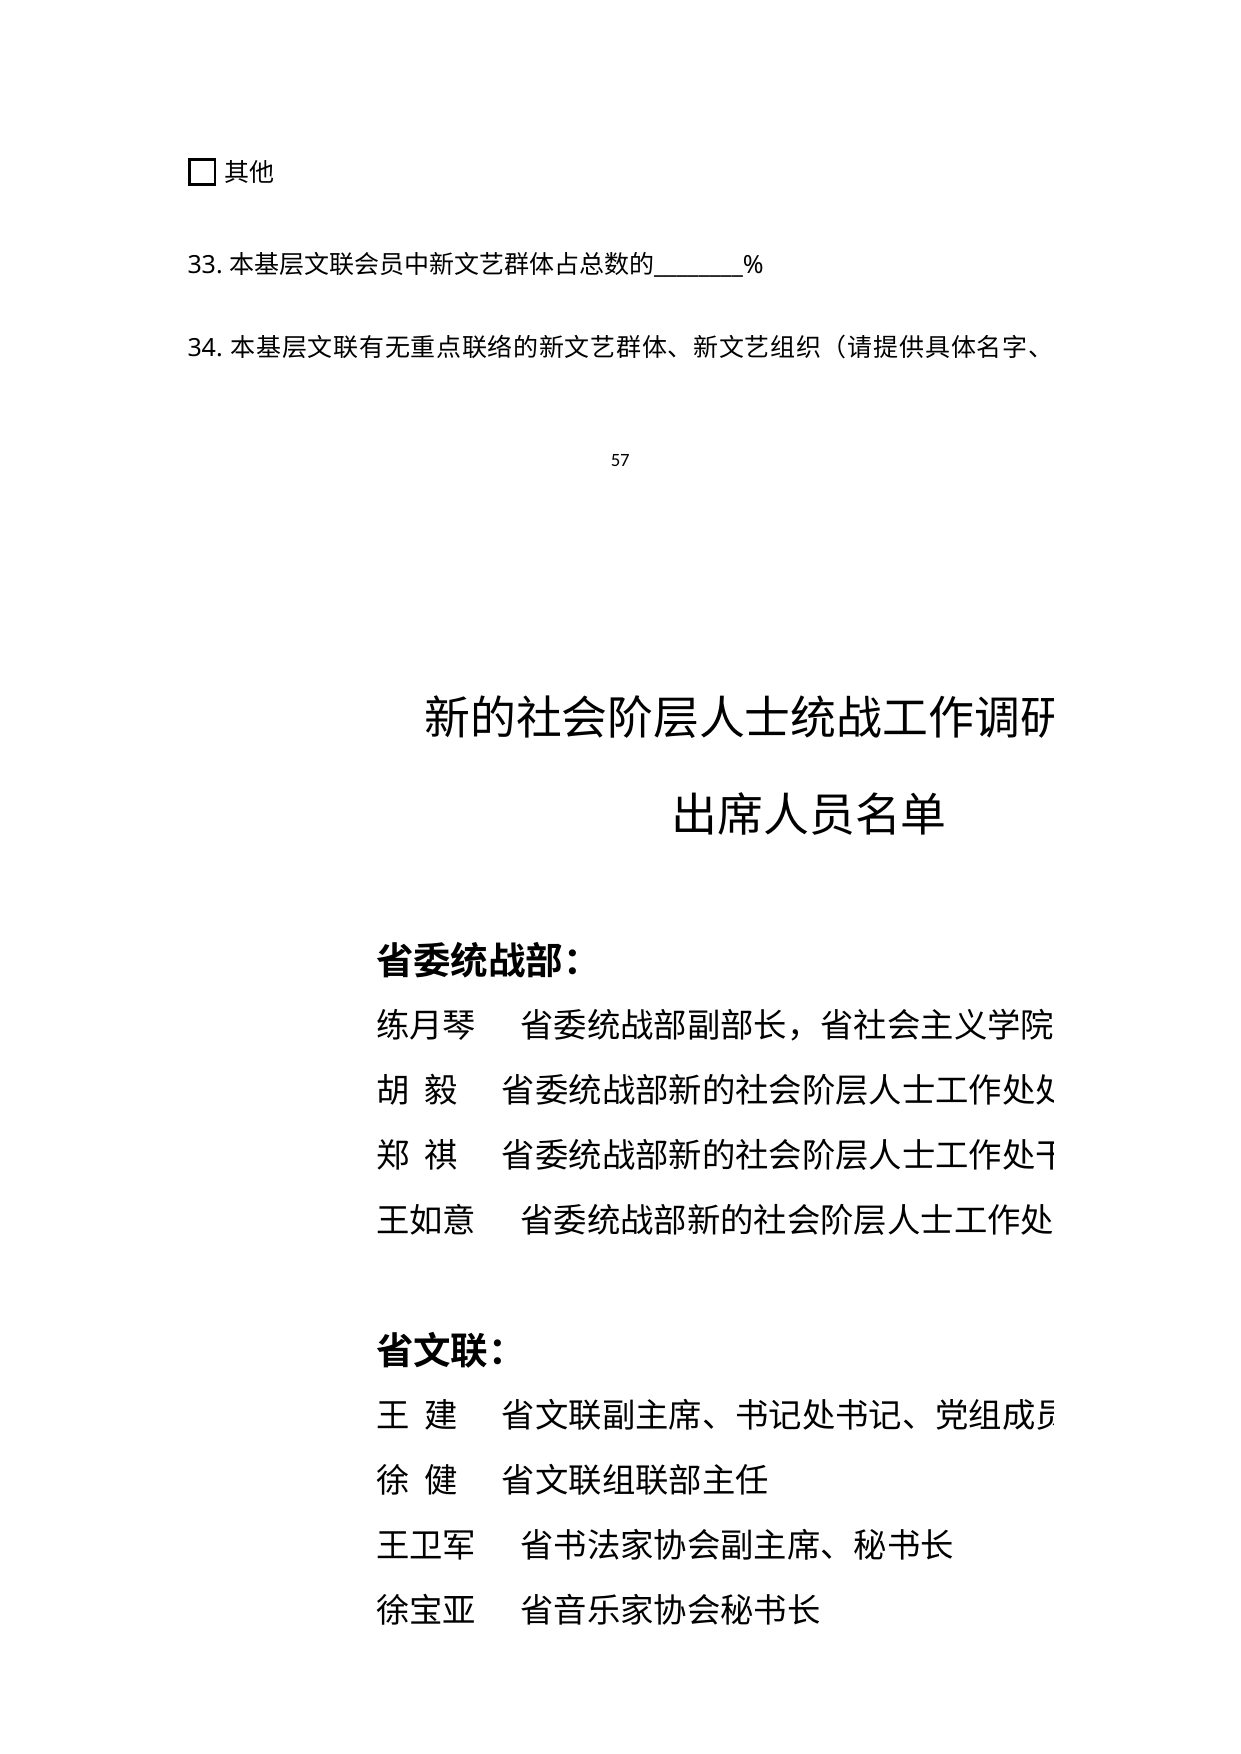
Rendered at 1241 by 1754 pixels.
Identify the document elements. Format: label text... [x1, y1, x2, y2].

text 33. 本基层文联会员中新文艺群体占总数的________% [187, 230, 1053, 295]
text 34. 本基层文联有无重点联络的新文艺群体、新文艺组织（请提供具体名字、规模、类别等）： [187, 313, 1053, 378]
